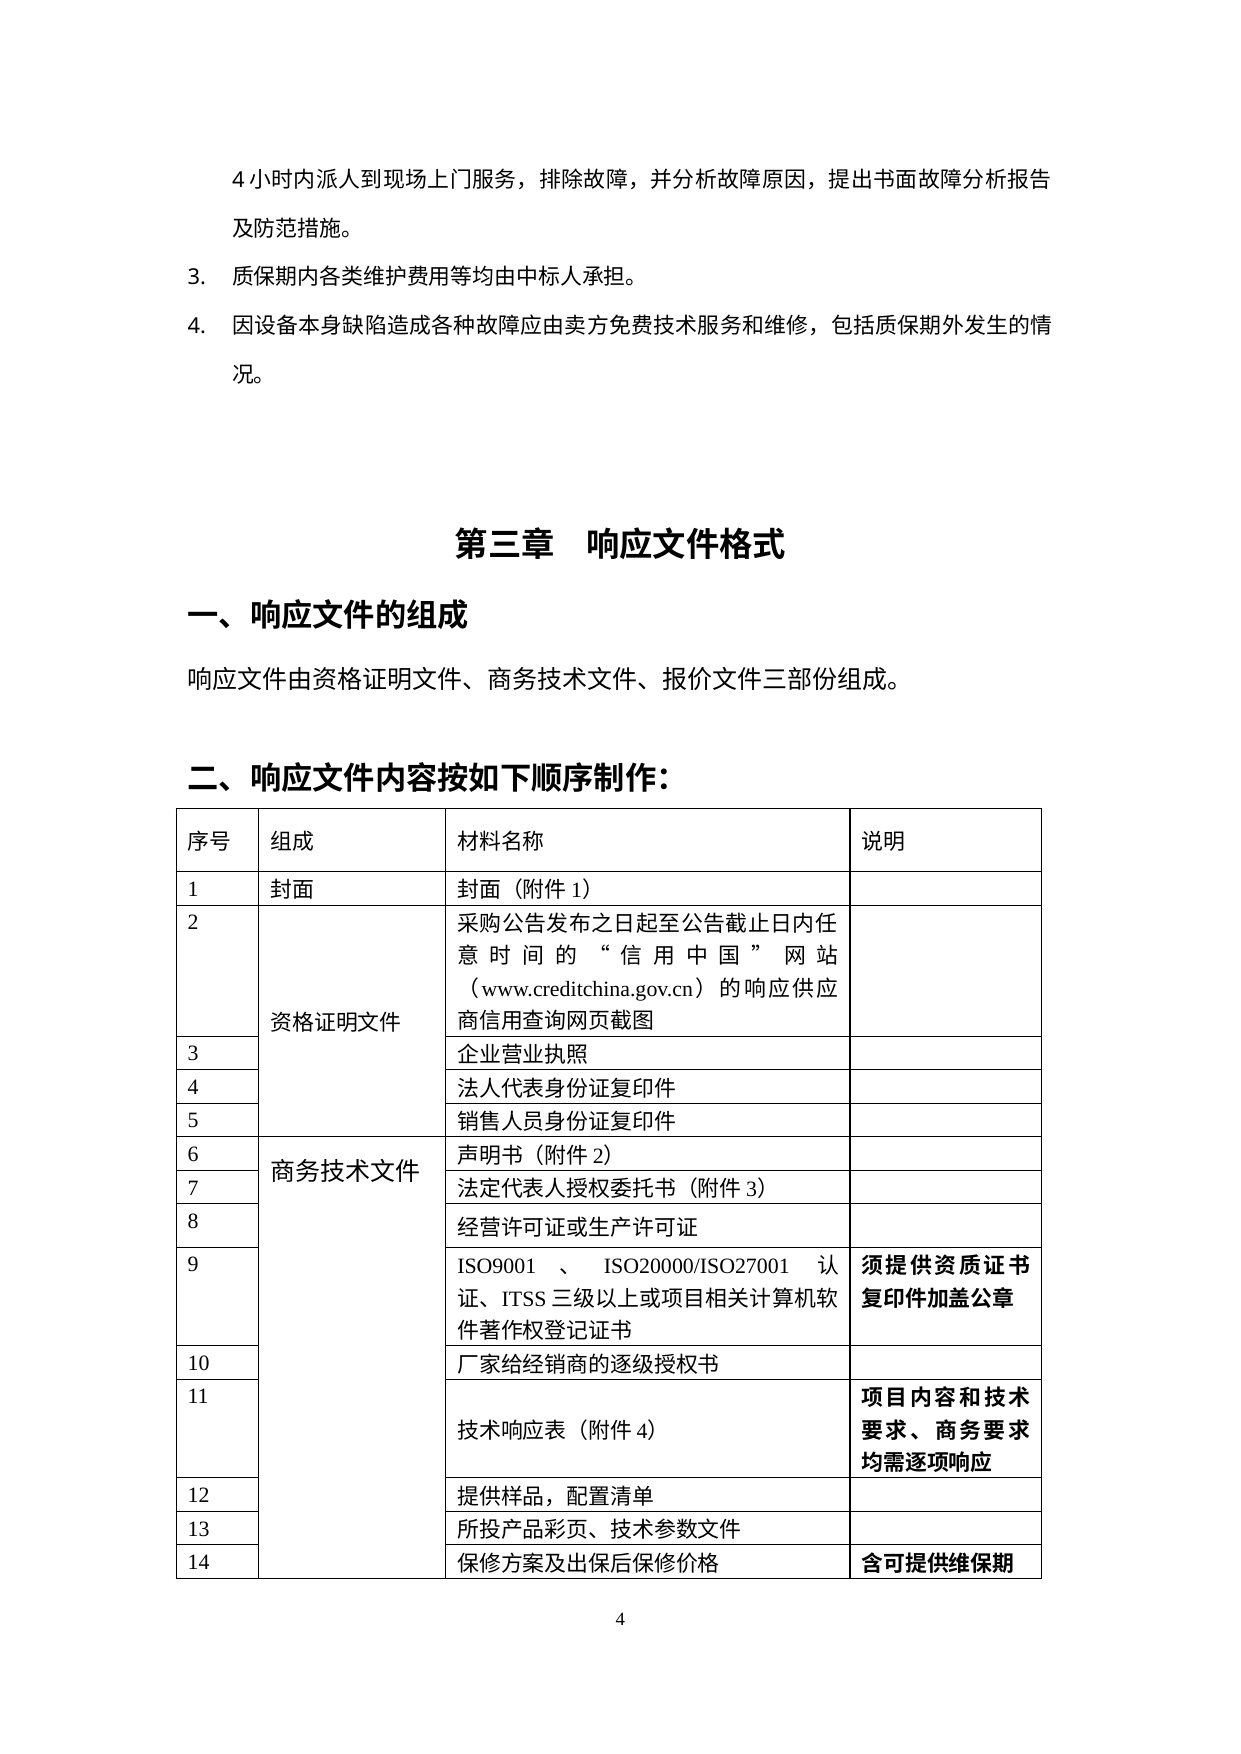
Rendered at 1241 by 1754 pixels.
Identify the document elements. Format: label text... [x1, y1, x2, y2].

table_cell [851, 1137, 1041, 1170]
table_cell 6 [177, 1137, 258, 1170]
table_cell 资格证明文件 [259, 906, 445, 1136]
table_cell 13 [177, 1512, 258, 1544]
list 质保期内各类维护费用等均由中标人承担。 [187, 259, 1053, 292]
table_cell 销售人员身份证复印件 [446, 1104, 849, 1136]
table_cell 法定代表人授权委托书（附件3） [446, 1171, 849, 1203]
table_cell 9 [177, 1248, 258, 1345]
table_cell 2 [177, 906, 258, 1036]
table_cell 项目内容和技术要求、商务要求均需逐项响应 [851, 1380, 1041, 1477]
table_cell [851, 1204, 1041, 1247]
table_cell 经营许可证或生产许可证 [446, 1204, 849, 1247]
table_cell 14 [177, 1545, 258, 1578]
table_cell [851, 1070, 1041, 1103]
table_cell 含可提供维保期 [851, 1545, 1041, 1578]
table_cell [851, 1346, 1041, 1379]
table_cell 12 [177, 1478, 258, 1511]
table_cell 8 [177, 1204, 258, 1247]
table_cell 5 [177, 1104, 258, 1136]
table_cell 封面 [259, 872, 445, 904]
table_cell [851, 1171, 1041, 1203]
table_header 序号 [177, 809, 258, 871]
table_cell 商务技术文件 [259, 1137, 445, 1578]
table_cell 法人代表身份证复印件 [446, 1070, 849, 1103]
table_cell [851, 872, 1041, 904]
table_cell [851, 1104, 1041, 1136]
table_cell 技术响应表（附件4） [446, 1380, 849, 1477]
table_cell 3 [177, 1037, 258, 1069]
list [187, 162, 1053, 243]
table_cell [851, 1037, 1041, 1069]
table_cell 采购公告发布之日起至公告截止日内任意时间的“信用中国”网站（www.creditchina.gov.cn）的响应供应商信用查询网页截图 [446, 906, 849, 1036]
table_header 材料名称 [446, 809, 849, 871]
table_cell 1 [177, 872, 258, 904]
table_cell ISO9001、ISO20000/ISO27001认证、ITSS三级以上或项目相关计算机软件著作权登记证书 [446, 1248, 849, 1345]
table_cell 封面（附件1） [446, 872, 849, 904]
title 第三章 响应文件格式 [187, 509, 1053, 574]
table_cell [851, 906, 1041, 1036]
table_cell 须提供资质证书复印件加盖公章 [851, 1248, 1041, 1345]
table_cell [851, 1478, 1041, 1511]
table_cell 4 [177, 1070, 258, 1103]
text 响应文件由资格证明文件、商务技术文件、报价文件三部份组成。 [187, 646, 1053, 711]
text 一、响应文件的组成 [187, 581, 1053, 646]
table_cell 所投产品彩页、技术参数文件 [446, 1512, 849, 1544]
table_cell 声明书（附件2） [446, 1137, 849, 1170]
table_cell 10 [177, 1346, 258, 1379]
table_cell 提供样品，配置清单 [446, 1478, 849, 1511]
table_header 组成 [259, 809, 445, 871]
table_cell 7 [177, 1171, 258, 1203]
table_cell 保修方案及出保后保修价格 [446, 1545, 849, 1578]
list 因设备本身缺陷造成各种故障应由卖方免费技术服务和维修，包括质保期外发生的情况。 [187, 307, 1053, 389]
table_cell [851, 1512, 1041, 1544]
table_cell 厂家给经销商的逐级授权书 [446, 1346, 849, 1379]
table_header 说明 [851, 809, 1041, 871]
text 二、响应文件内容按如下顺序制作： [187, 743, 1053, 808]
table_cell 企业营业执照 [446, 1037, 849, 1069]
table_cell 11 [177, 1380, 258, 1477]
